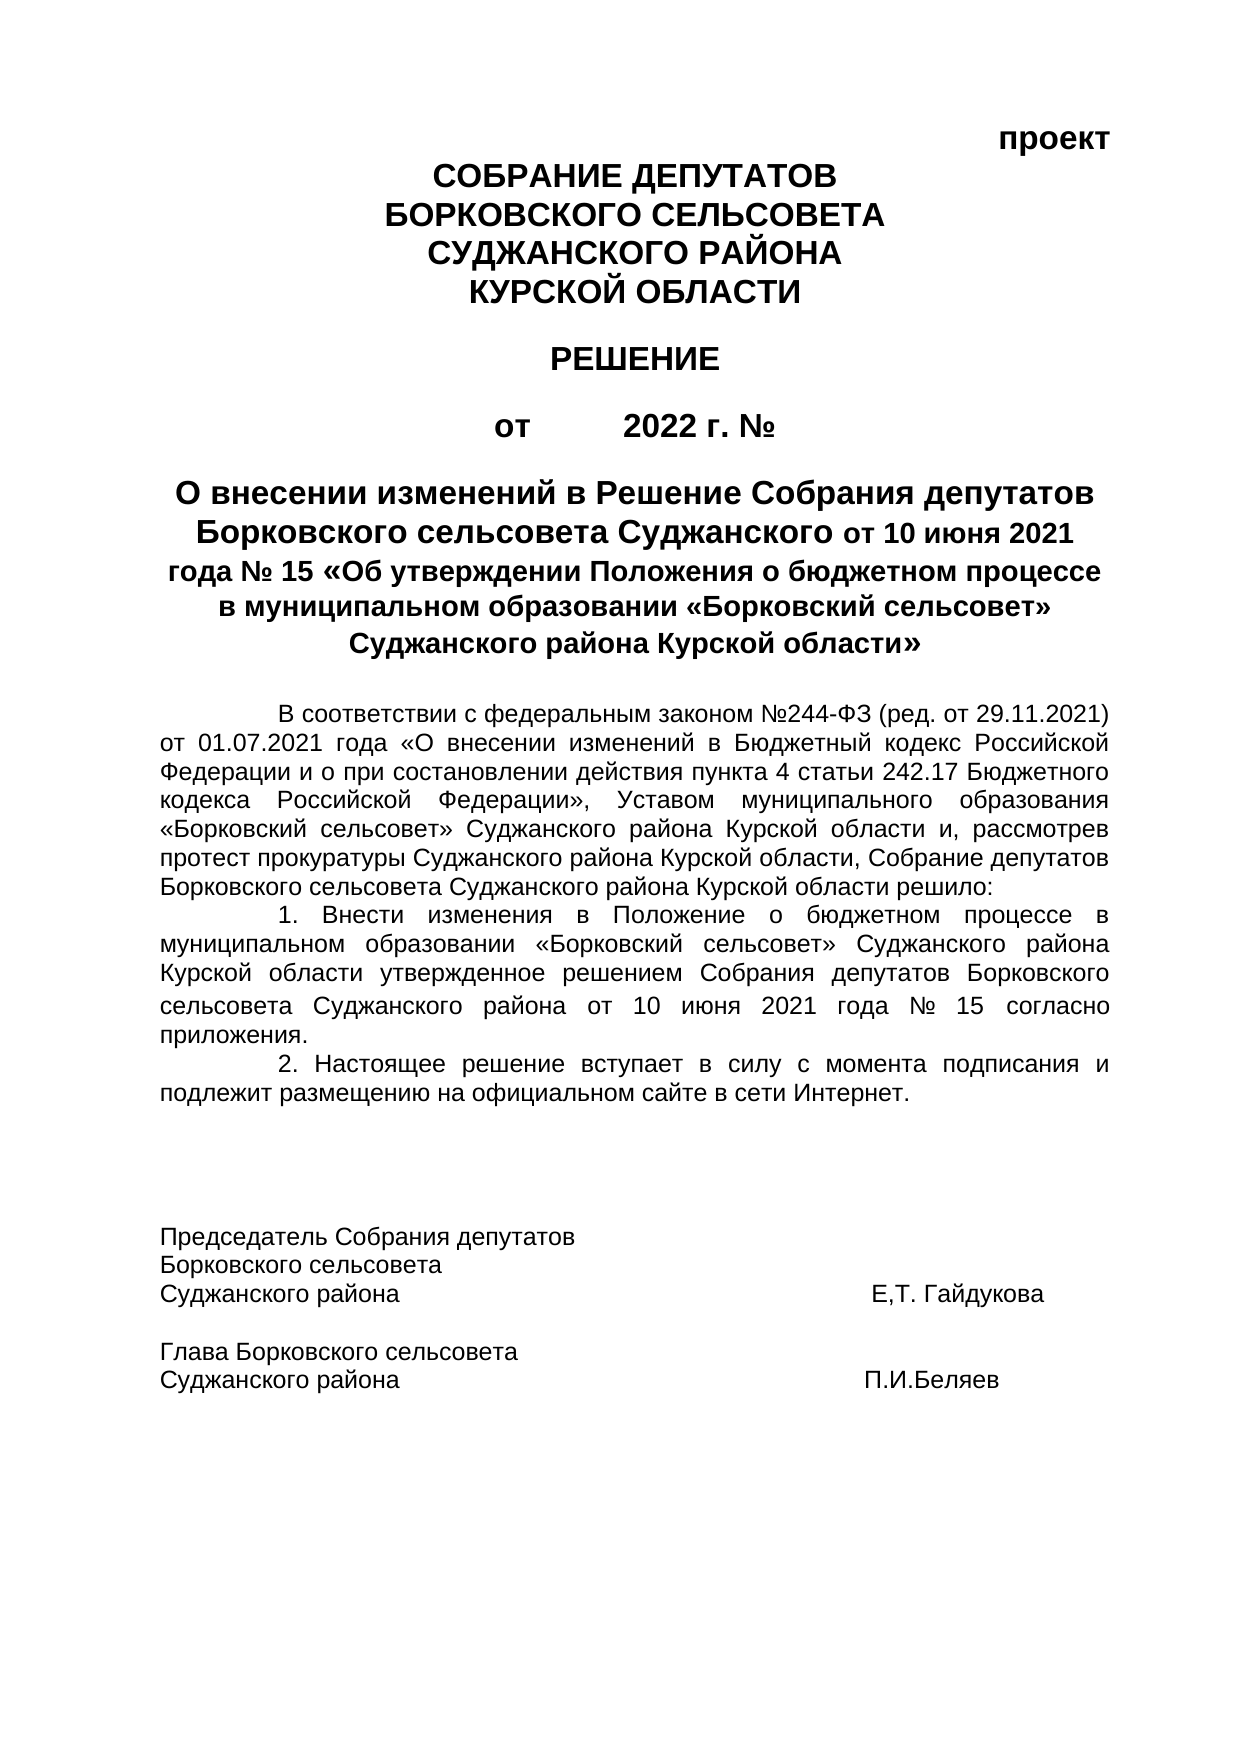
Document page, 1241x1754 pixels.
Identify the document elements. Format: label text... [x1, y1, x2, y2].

text Глава Борковского сельсовета [159, 1336, 1110, 1365]
text СУДЖАНСКОГО РАЙОНА [159, 233, 1110, 272]
text БОРКОВСКОГО СЕЛЬСОВЕТА [159, 195, 1110, 233]
text Суджанского района П.И.Беляев [159, 1365, 1110, 1394]
text Председатель Собрания депутатов [159, 1221, 1110, 1250]
text проект [159, 118, 1110, 157]
text 1. Внести изменения в Положение о бюджетном процессе в муниципальном образовании «Борковский сельсовет» Суджанского района Курской области утвержденное решением Собрания депутатов Борковского сельсовета Суджанского района от 10 июня 2021 года № 15 согласно приложения. [159, 900, 1110, 1049]
text В соответствии с федеральным законом №244-ФЗ (ред. от 29.11.2021) от 01.07.2021 года «О внесении изменений в Бюджетный кодекс Российской Федерации и о при состановлении действия пункта 4 статьи 242.17 Бюджетного кодекса Российской Федерации», Уставом муниципального образования «Борковский сельсовет» Суджанского района Курской области и, рассмотрев протест прокуратуры Суджанского района Курской области, Собрание депутатов Борковского сельсовета Суджанского района Курской области решило: [159, 699, 1110, 900]
text РЕШЕНИЕ [159, 339, 1110, 377]
text КУРСКОЙ ОБЛАСТИ [159, 272, 1110, 310]
text Борковского сельсовета [159, 1250, 1110, 1279]
text от 2022 г. № [159, 406, 1110, 445]
text Суджанского района Е,Т. Гайдукова [159, 1279, 1110, 1308]
text 2. Настоящее решение вступает в силу с момента подписания и подлежит размещению на официальном сайте в сети Интернет. [159, 1049, 1110, 1106]
text СОБРАНИЕ ДЕПУТАТОВ [159, 157, 1110, 195]
text О внесении изменений в Решение Собрания депутатов Борковского сельсовета Суджанского от 10 июня 2021 года № 15 «Об утверждении Положения о бюджетном процессе в муниципальном образовании «Борковский сельсовет» Суджанского района Курской области» [159, 473, 1110, 661]
